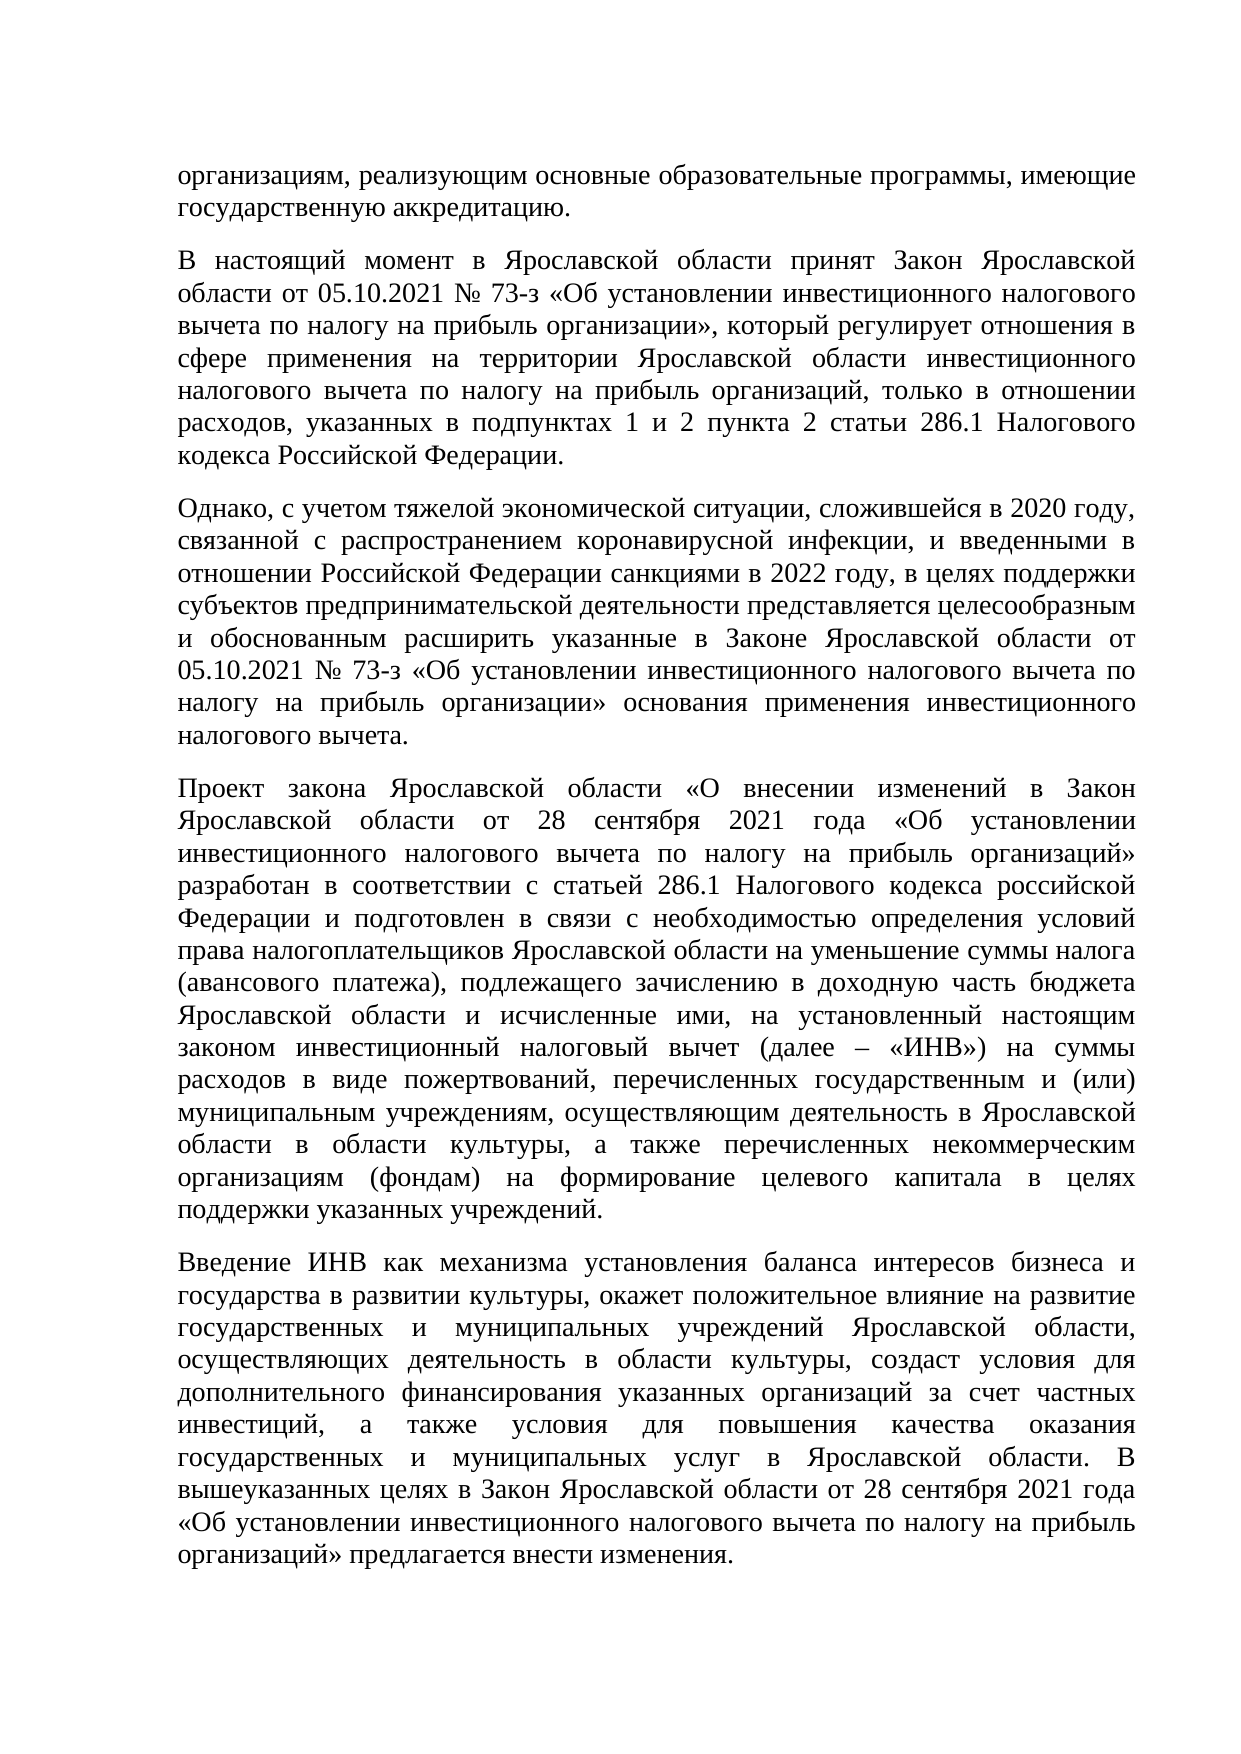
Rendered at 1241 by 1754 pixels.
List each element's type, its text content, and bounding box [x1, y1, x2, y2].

text Введение ИНВ как механизма установления баланса интересов бизнеса и государства в развитии культуры, окажет положительное влияние на развитие государственных и муниципальных учреждений Ярославской области, осуществляющих деятельность в области культуры, создаст условия для дополнительного финансирования указанных организаций за счет частных инвестиций, а также условия для повышения качества оказания государственных и муниципальных услуг в Ярославской области. В вышеуказанных целях в Закон Ярославской области от 28 сентября 2021 года «Об установлении инвестиционного налогового вычета по налогу на прибыль организаций» предлагается внести изменения. [177, 1245, 1137, 1569]
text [177, 158, 1137, 223]
text Однако, с учетом тяжелой экономической ситуации, сложившейся в 2020 году, связанной с распространением коронавирусной инфекции, и введенными в отношении Российской Федерации санкциями в 2022 году, в целях поддержки субъектов предпринимательской деятельности представляется целесообразным и обоснованным расширить указанные в Законе Ярославской области от 05.10.2021 № 73-з «Об установлении инвестиционного налогового вычета по налогу на прибыль организации» основания применения инвестиционного налогового вычета. [177, 491, 1137, 750]
text В настоящий момент в Ярославской области принят Закон Ярославской области от 05.10.2021 № 73-з «Об установлении инвестиционного налогового вычета по налогу на прибыль организации», который регулирует отношения в сфере применения на территории Ярославской области инвестиционного налогового вычета по налогу на прибыль организаций, только в отношении расходов, указанных в подпунктах 1 и 2 пункта 2 статьи 286.1 Налогового кодекса Российской Федерации. [177, 243, 1137, 470]
text Проект закона Ярославской области «О внесении изменений в Закон Ярославской области от 28 сентября 2021 года «Об установлении инвестиционного налогового вычета по налогу на прибыль организаций» разработан в соответствии с статьей 286.1 Налогового кодекса российской Федерации и подготовлен в связи с необходимостью определения условий права налогоплательщиков Ярославской области на уменьшение суммы налога (авансового платежа), подлежащего зачислению в доходную часть бюджета Ярославской области и исчисленные ими, на установленный настоящим законом инвестиционный налоговый вычет (далее – «ИНВ») на суммы расходов в виде пожертвований, перечисленных государственным и (или) муниципальным учреждениям, осуществляющим деятельность в Ярославской области в области культуры, а также перечисленных некоммерческим организациям (фондам) на формирование целевого капитала в целях поддержки указанных учреждений. [177, 771, 1137, 1224]
